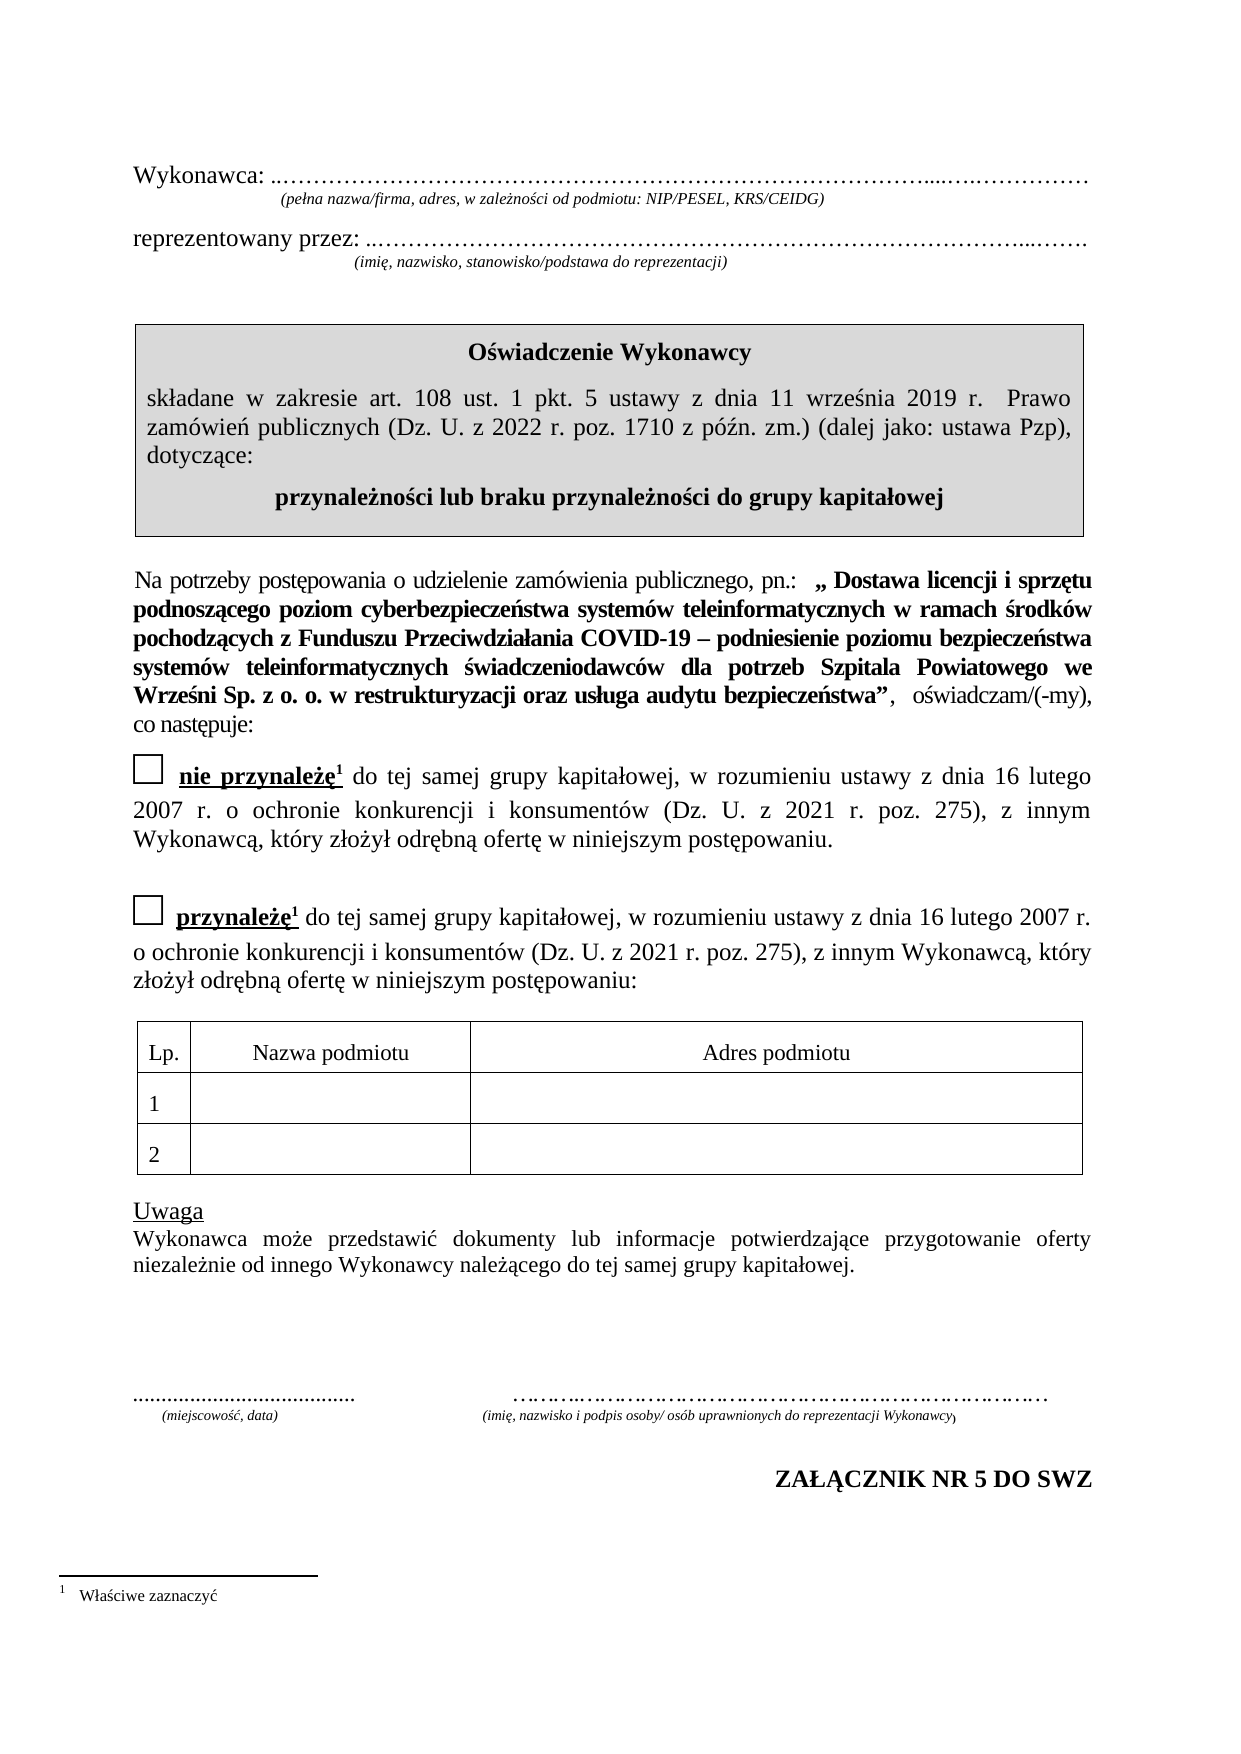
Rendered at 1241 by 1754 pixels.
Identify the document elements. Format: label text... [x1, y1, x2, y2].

text ....................................... ……….…………………………………………………………… [59, 1381, 1092, 1407]
table_cell [191, 1073, 470, 1123]
table_cell [471, 1073, 1082, 1123]
table_header Adres podmiotu [471, 1022, 1082, 1072]
table_header Lp. [138, 1022, 190, 1072]
text (miejscowość, data) (imię, nazwisko i podpis osoby/ osób uprawnionych do reprezentacji Wykonawcy) [59, 1407, 1092, 1436]
table_cell [471, 1124, 1082, 1174]
text □ nie przynależę1 do tej samej grupy kapitałowej, w rozumieniu ustawy z dnia 16 lutego 2007 r. o ochronie konkurencji i konsumentów (Dz. U. z 2021 r. poz. 275), z innym Wykonawcą, który złożył odrębną ofertę w niniejszym postępowaniu. [133, 738, 1092, 853]
text reprezentowany przez: ..…………………………………………………………………………...……. [59, 223, 1092, 252]
text Uwaga [59, 1187, 1092, 1225]
text Wykonawca: ..…………………………………………………………………………....….…………… [59, 160, 1092, 189]
table_cell [191, 1124, 470, 1174]
text □ przynależę do tej samej grupy kapitałowej, w rozumieniu ustawy z dnia 16 lutego 2007 r. o ochronie konkurencji i konsumentów (Dz. U. z 2021 r. poz. 275), z innym Wykonawcą, który złożył odrębną ofertę w niniejszym postępowaniu: [133, 879, 1092, 994]
table_cell 1 [138, 1073, 190, 1123]
text Wykonawca może przedstawić dokumenty lub informacje potwierdzające przygotowanie oferty niezależnie od innego Wykonawcy należącego do tej samej grupy kapitałowej. [133, 1225, 1092, 1277]
text ZAŁĄCZNIK NR 5 DO SWZ [59, 1464, 1092, 1493]
text (imię, nazwisko, stanowisko/podstawa do reprezentacji) [281, 252, 1093, 271]
subtitle Na potrzeby postępowania o udzielenie zamówienia publicznego, pn.: „ Dostawa licencji i sprzętu podnoszącego poziom cyberbezpieczeństwa systemów teleinformatycznych w ramach środków pochodzących z Funduszu Przeciwdziałania COVID-19 – podniesienie poziomu bezpieczeństwa systemów teleinformatycznych świadczeniodawców dla potrzeb Szpitala Powiatowego we Wrześni Sp. z o. o. w restrukturyzacji oraz usługa audytu bezpieczeństwa”, oświadczam/(-my), co następuje: [133, 565, 1092, 738]
table_header Oświadczenie Wykonawcy składane w zakresie art. 108 ust. 1 pkt. 5 ustawy z dnia 11 września 2019 r. Prawo zamówień publicznych (Dz. U. z 2022 r. poz. 1710 z późn. zm.) (dalej jako: ustawa Pzp), dotyczące: przynależności lub braku przynależności do grupy kapitałowej [136, 325, 1083, 536]
table_cell 2 [138, 1124, 190, 1174]
table_header Nazwa podmiotu [191, 1022, 470, 1072]
text (pełna nazwa/firma, adres, w zależności od podmiotu: NIP/PESEL, KRS/CEIDG) [281, 189, 1092, 208]
